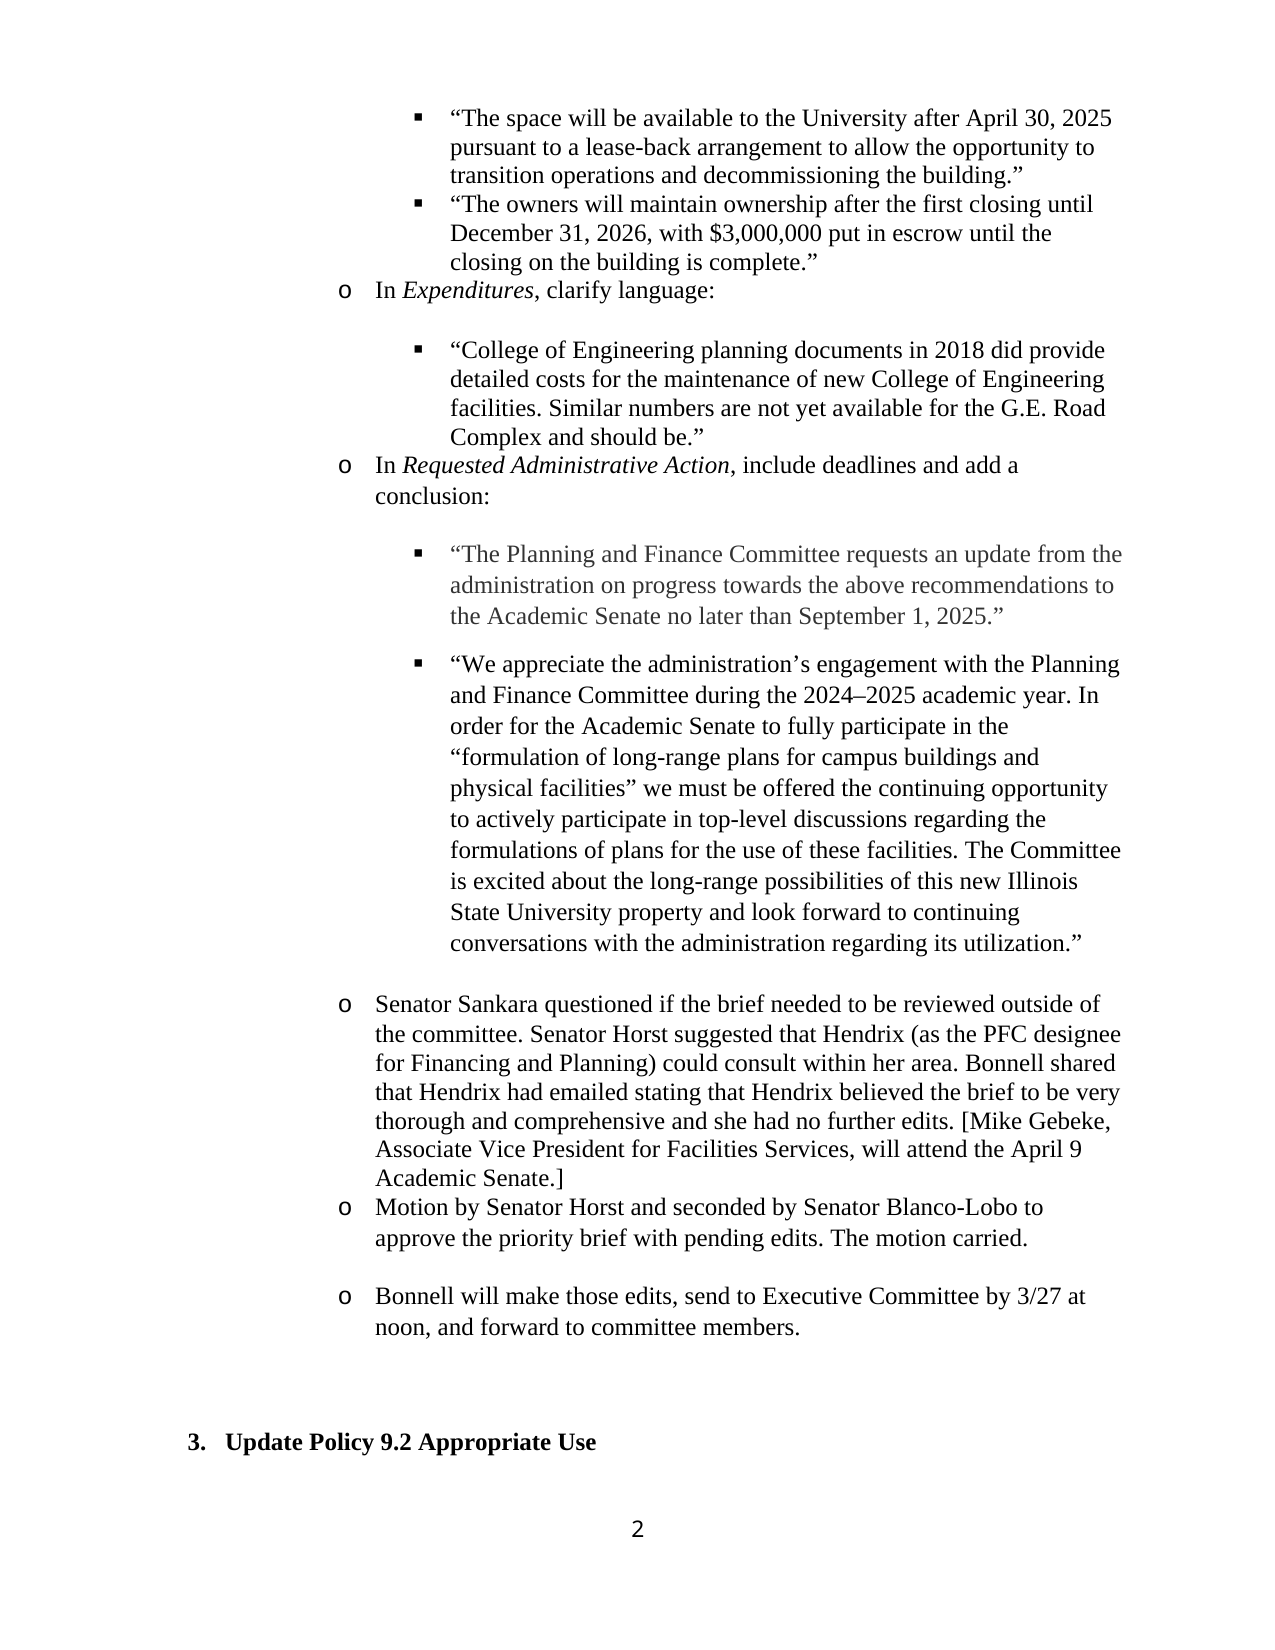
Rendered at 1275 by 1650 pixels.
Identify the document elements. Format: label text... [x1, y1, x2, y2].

list In Expenditures, clarify language: [337, 423, 1125, 453]
list “The owners will maintain ownership after the first closing until December 31, 2026, with $3,000,000 put in escrow until the closing on the building is complete.” [412, 307, 1125, 393]
list “We appreciate the administration’s engagement with the Planning and Finance Committee during the 2024–2025 academic year. In order for the Academic Senate to fully participate in the “formulation of long-range plans for campus buildings and physical facilities” we must be offered the continuing opportunity to actively participate in top-level discussions regarding the formulations of plans for the use of these facilities. The Committee is excited about the long-range possibilities of this new Illinois State University property and look forward to continuing conversations with the administration regarding its utilization.” [412, 825, 1125, 1133]
list Senator Sankara questioned if the brief needed to be reviewed outside of the committee. Senator Horst suggested that Hendrix (as the PFC designee for Financing and Planning) could consult within her area. Bonnell shared that Hendrix had emailed stating that Hendrix believed the brief to be very thorough and comprehensive and she had no further edits. [Mike Gebeke, Associate Vice President for Facilities Services, will attend the April 9 Academic Senate.] [337, 1165, 1125, 1368]
list “The space will be available to the University after April 30, 2025 pursuant to a lease-back arrangement to allow the opportunity to transition operations and decommissioning the building.” [412, 192, 1125, 278]
list In the sections 1709 and 1711, describe COUNTRY Financial’s use of the space after the purchase by the University: [337, 103, 1125, 163]
list In Requested Administrative Action, include deadlines and add a conclusion: [337, 627, 1125, 686]
list “College of Engineering planning documents in 2018 did provide detailed costs for the maintenance of new College of Engineering facilities. Similar numbers are not yet available for the G.E. Road Complex and should be.” [412, 483, 1125, 598]
list Motion by Senator Horst and seconded by Senator Blanco-Lobo to approve the priority brief with pending edits. The motion carried. [337, 1397, 1125, 1457]
list “The Planning and Finance Committee requests an update from the administration on progress towards the above recommendations to the Academic Senate no later than September 1, 2025.” [412, 716, 1125, 806]
